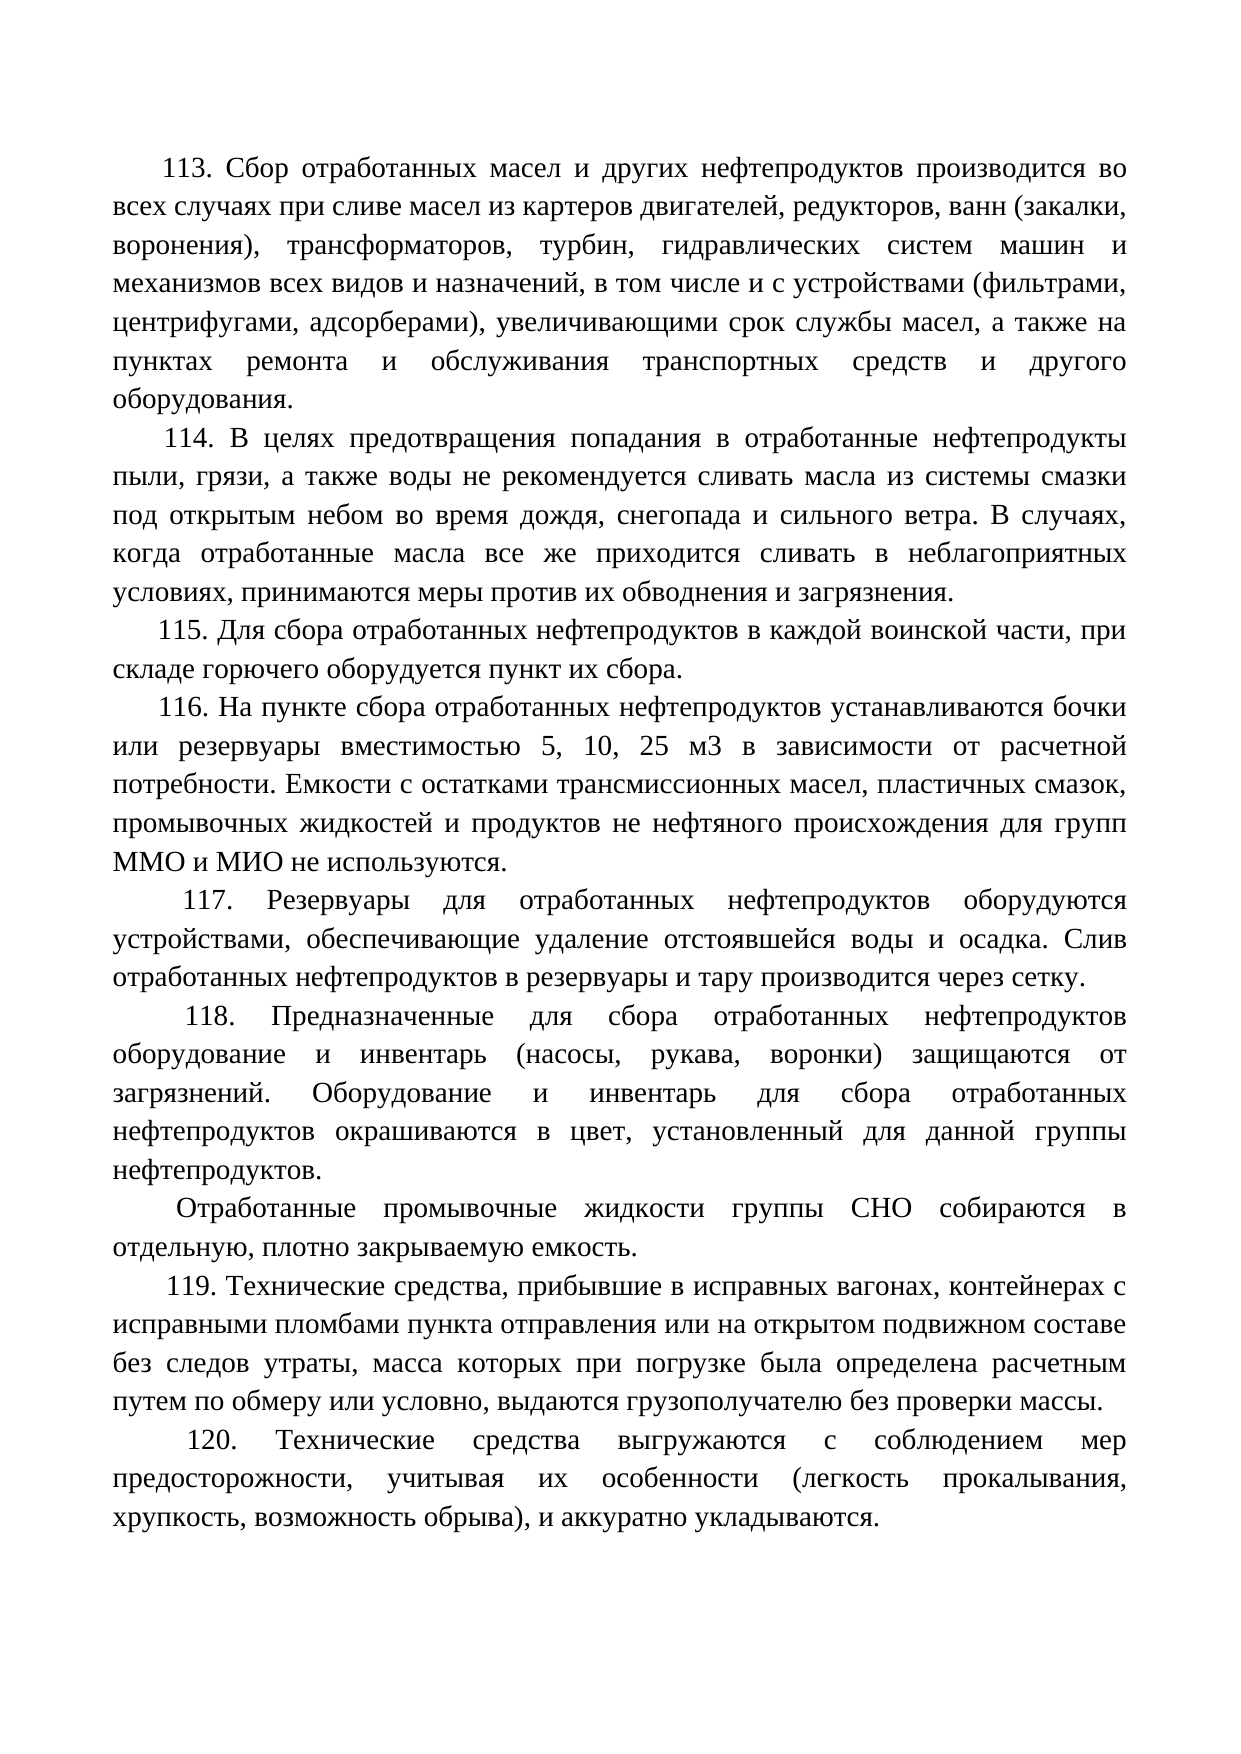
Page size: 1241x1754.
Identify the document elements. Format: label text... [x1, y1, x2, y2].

text 120. Технические средства выгружаются с соблюдением мер предосторожности, учитывая их особенности (легкость прокалывания, хрупкость, возможность обрыва), и аккуратно укладываются. [112, 1422, 1128, 1532]
text 114. В целях предотвращения попадания в отработанные нефтепродукты пыли, грязи, а также воды не рекомендуется сливать масла из системы смазки под открытым небом во время дождя, снегопада и сильного ветра. В случаях, когда отработанные масла все же приходится сливать в неблагоприятных условиях, принимаются меры против их обводнения и загрязнения. [112, 420, 1128, 607]
text 117. Резервуары для отработанных нефтепродуктов оборудуются устройствами, обеспечивающие удаление отстоявшейся воды и осадка. Слив отработанных нефтепродуктов в резервуары и тару производится через сетку. [112, 882, 1128, 993]
text 119. Технические средства, прибывшие в исправных вагонах, контейнерах с исправными пломбами пункта отправления или на открытом подвижном составе без следов утраты, масса которых при погрузке была определена расчетным путем по обмеру или условно, выдаются грузополучателю без проверки массы. [112, 1268, 1128, 1417]
text 113. Сбор отработанных масел и других нефтепродуктов производится во всех случаях при сливе масел из картеров двигателей, редукторов, ванн (закалки, воронения), трансформаторов, турбин, гидравлических систем машин и механизмов всех видов и назначений, в том числе и с устройствами (фильтрами, центрифугами, адсорберами), увеличивающими срок службы масел, а также на пунктах ремонта и обслуживания транспортных средств и другого оборудования. [112, 150, 1128, 415]
text 118. Предназначенные для сбора отработанных нефтепродуктов оборудование и инвентарь (насосы, рукава, воронки) защищаются от загрязнений. Оборудование и инвентарь для сбора отработанных нефтепродуктов окрашиваются в цвет, установленный для данной группы нефтепродуктов. [112, 998, 1128, 1186]
text Отработанные промывочные жидкости группы СНО собираются в отдельную, плотно закрываемую емкость. [112, 1191, 1128, 1263]
text 115. Для сбора отработанных нефтепродуктов в каждой воинской части, при складе горючего оборудуется пункт их сбора. [112, 612, 1128, 684]
text 116. На пункте сбора отработанных нефтепродуктов устанавливаются бочки или резервуары вместимостью 5, 10, 25 м3 в зависимости от расчетной потребности. Емкости с остатками трансмиссионных масел, пластичных смазок, промывочных жидкостей и продуктов не нефтяного происхождения для групп ММО и МИО не используются. [112, 689, 1128, 877]
